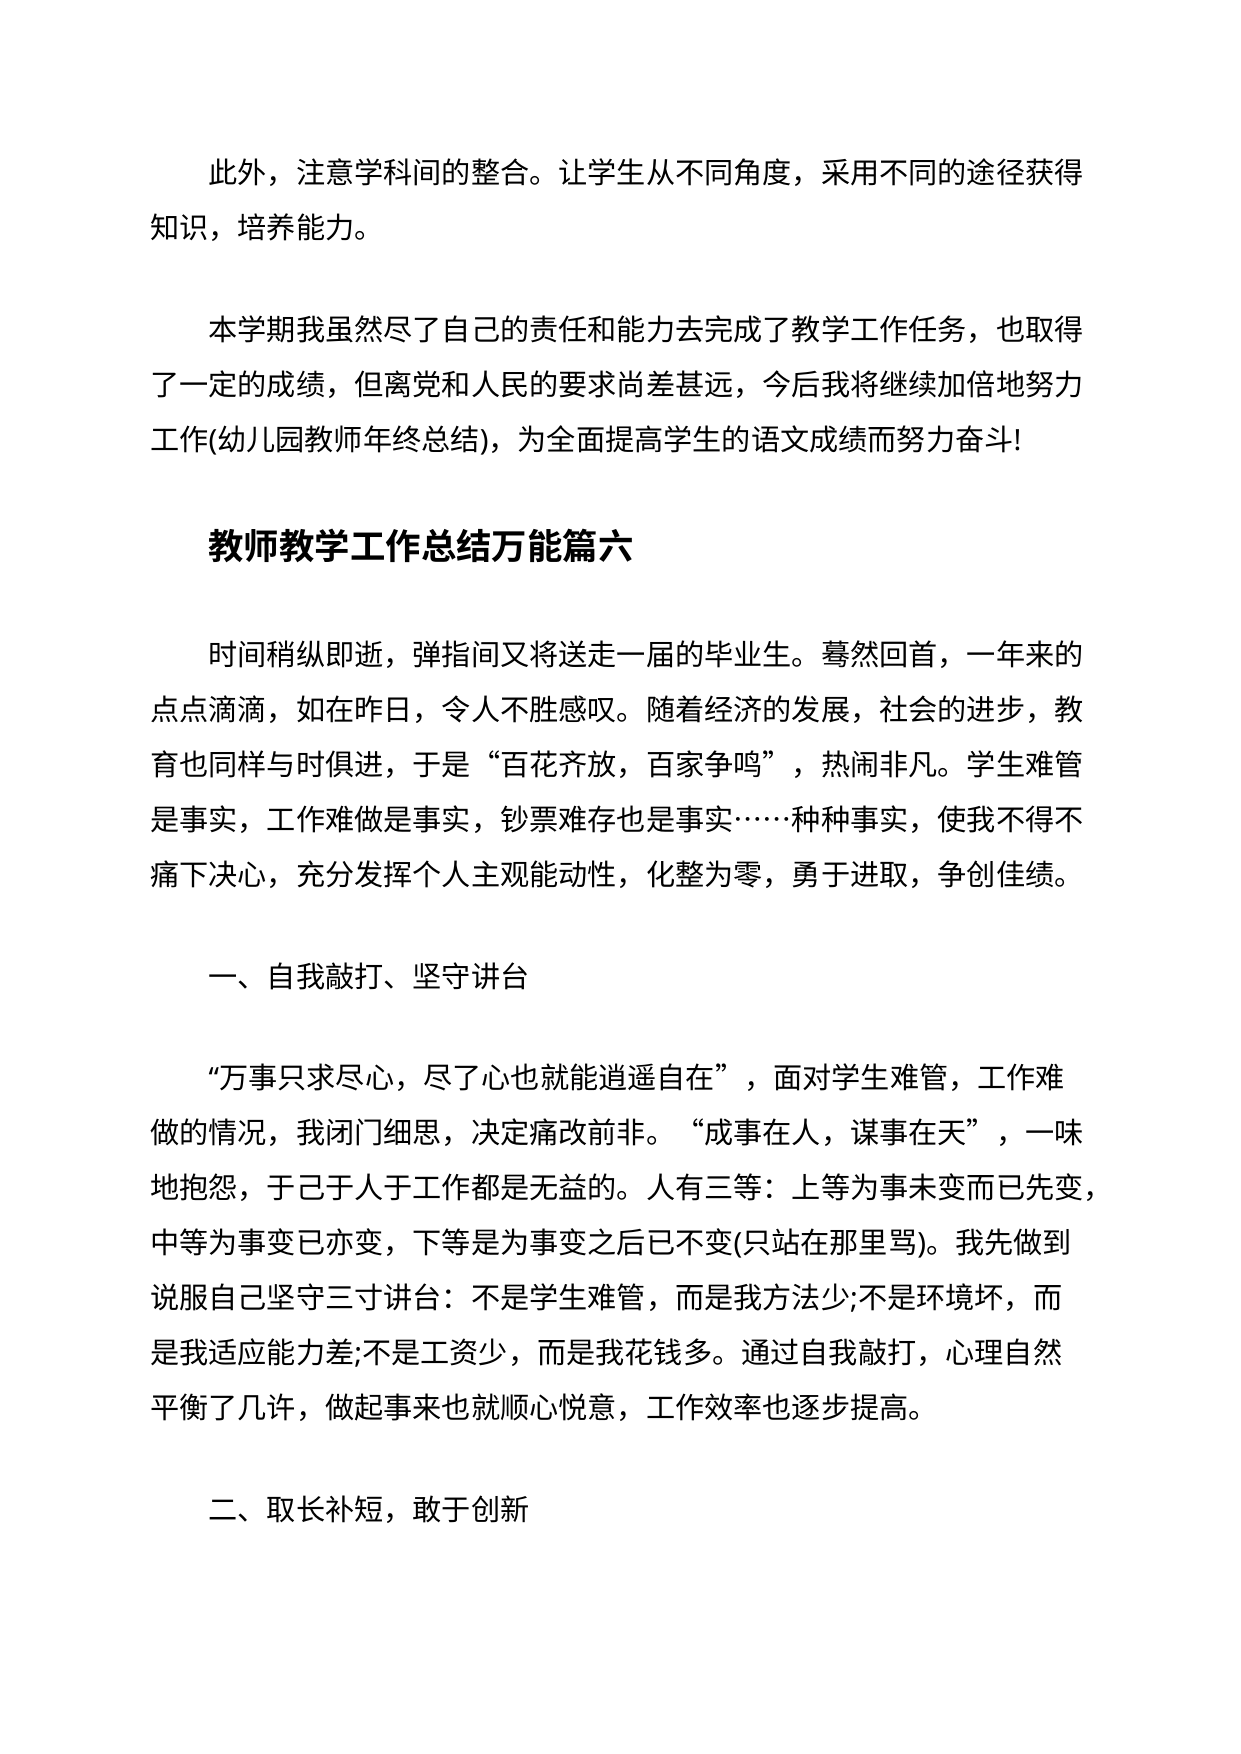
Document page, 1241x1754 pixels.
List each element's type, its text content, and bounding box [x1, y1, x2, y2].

text “万事只求尽心，尽了心也就能逍遥自在”，面对学生难管，工作难做的情况，我闭门细思，决定痛改前非。“成事在人，谋事在天”，一味地抱怨，于己于人于工作都是无益的。人有三等：上等为事未变而已先变，中等为事变已亦变，下等是为事变之后已不变(只站在那里骂)。我先做到说服自己坚守三寸讲台：不是学生难管，而是我方法少;不是环境坏，而是我适应能力差;不是工资少，而是我花钱多。通过自我敲打，心理自然平衡了几许，做起事来也就顺心悦意，工作效率也逐步提高。 [150, 1055, 1090, 1427]
text 教师教学工作总结万能篇六 [150, 518, 1090, 570]
text 本学期我虽然尽了自己的责任和能力去完成了教学工作任务，也取得了一定的成绩，但离党和人民的要求尚差甚远，今后我将继续加倍地努力工作(幼儿园教师年终总结)，为全面提高学生的语文成绩而努力奋斗! [150, 307, 1090, 459]
text 二、取长补短，敢于创新 [150, 1487, 1090, 1529]
text 此外，注意学科间的整合。让学生从不同角度，采用不同的途径获得知识，培养能力。 [150, 150, 1090, 247]
text 时间稍纵即逝，弹指间又将送走一届的毕业生。蓦然回首，一年来的点点滴滴，如在昨日，令人不胜感叹。随着经济的发展，社会的进步，教育也同样与时俱进，于是“百花齐放，百家争鸣”，热闹非凡。学生难管是事实，工作难做是事实，钞票难存也是事实……种种事实，使我不得不痛下决心，充分发挥个人主观能动性，化整为零，勇于进取，争创佳绩。 [150, 632, 1090, 894]
text 一、自我敲打、坚守讲台 [150, 953, 1090, 996]
